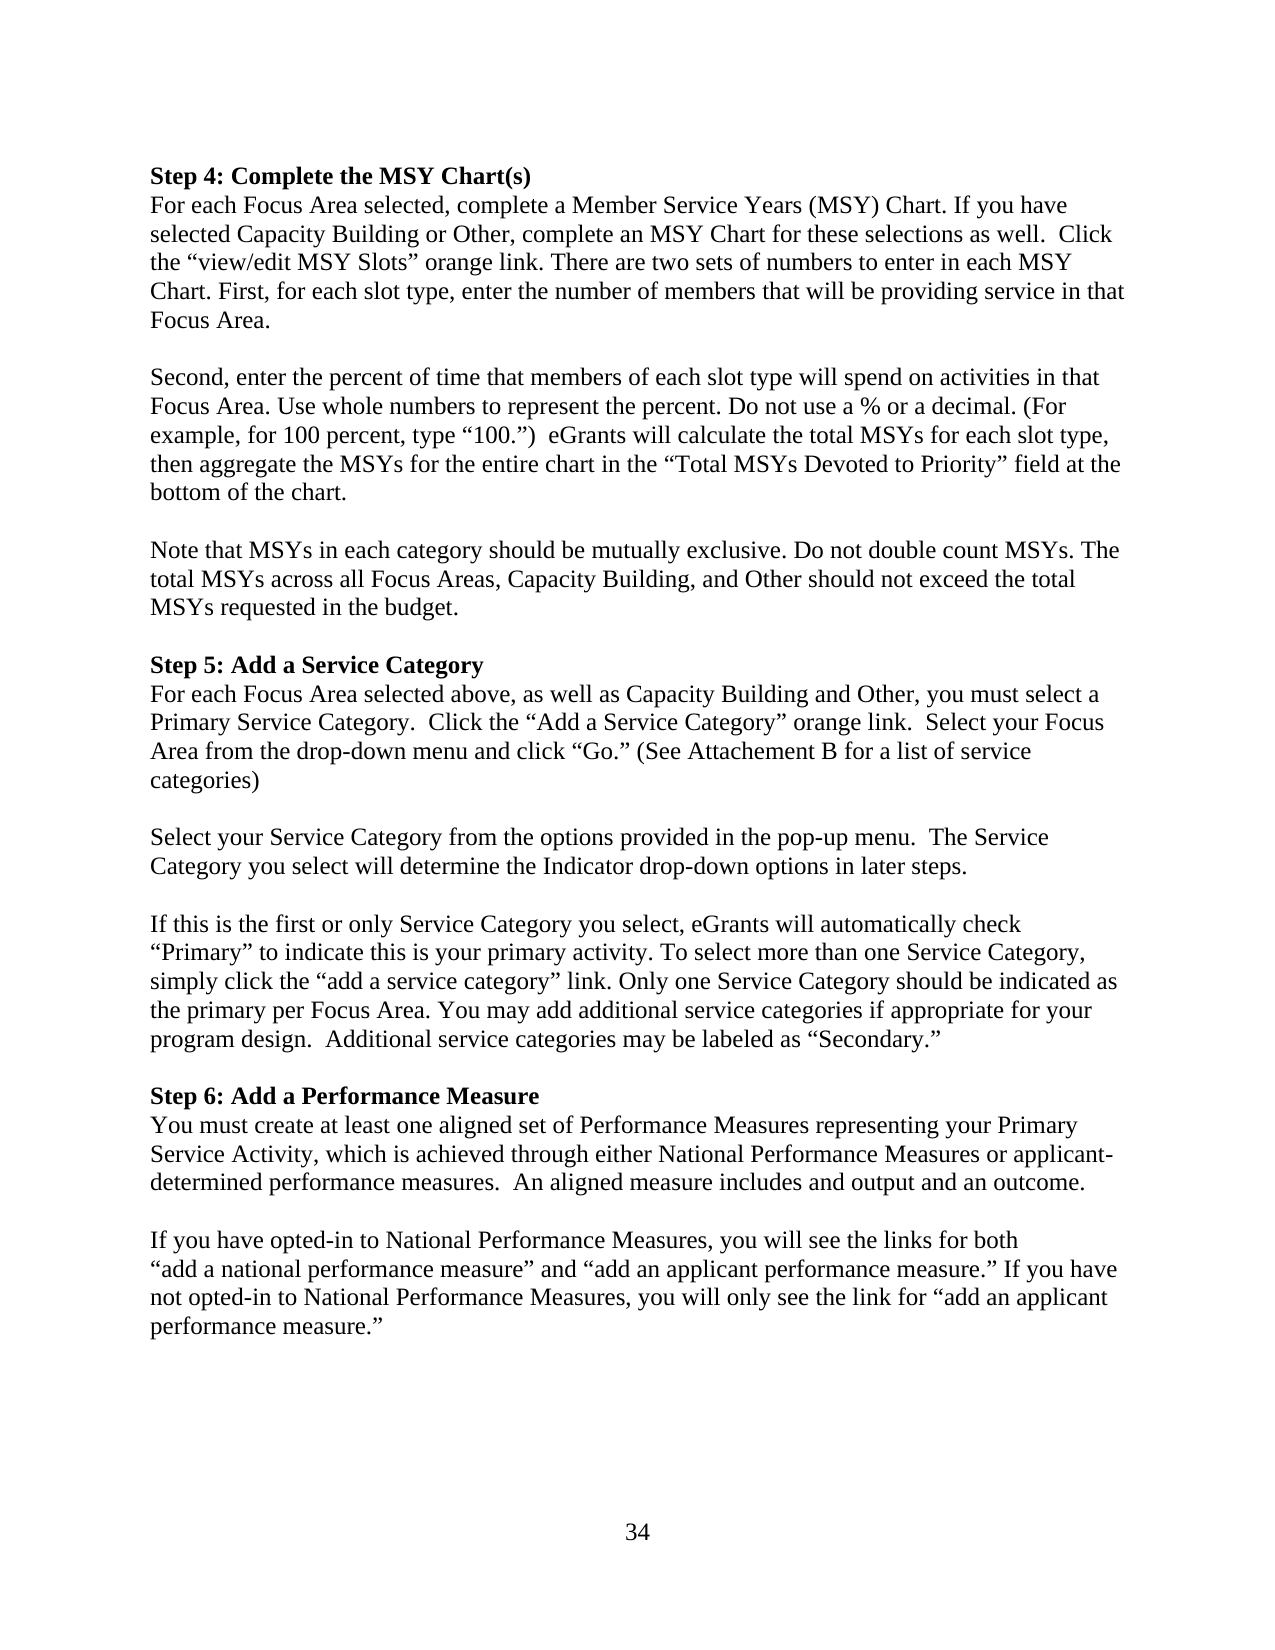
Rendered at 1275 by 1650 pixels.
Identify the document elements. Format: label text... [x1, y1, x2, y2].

text Note that MSYs in each category should be mutually exclusive. Do not double count MSYs. The total MSYs across all Focus Areas, Capacity Building, and Other should not exceed the total MSYs requested in the budget. [150, 535, 1125, 621]
text Second, enter the percent of time that members of each slot type will spend on activities in that Focus Area. Use whole numbers to represent the percent. Do not use a % or a decimal. (For example, for 100 percent, type “100.”) eGrants will calculate the total MSYs for each slot type, then aggregate the MSYs for the entire chart in the “Total MSYs Devoted to Priority” field at the bottom of the chart. [150, 362, 1125, 506]
text If this is the first or only Service Category you select, eGrants will automatically check “Primary” to indicate this is your primary activity. To select more than one Service Category, simply click the “add a service category” link. Only one Service Category should be indicated as the primary per Focus Area. You may add additional service categories if appropriate for your program design. Additional service categories may be labeled as “Secondary.” [150, 909, 1125, 1052]
text Step 4: Complete the MSY Chart(s) [150, 161, 1125, 190]
text For each Focus Area selected, complete a Member Service Years (MSY) Chart. If you have selected Capacity Building or Other, complete an MSY Chart for these selections as well. Click the “view/edit MSY Slots” orange link. There are two sets of numbers to enter in each MSY Chart. First, for each slot type, enter the number of members that will be providing service in that Focus Area. [150, 190, 1125, 334]
text For each Focus Area selected above, as well as Capacity Building and Other, you must select a Primary Service Category. Click the “Add a Service Category” orange link. Select your Focus Area from the drop-down menu and click “Go.” (See Attachement B for a list of service categories) [150, 679, 1125, 794]
text Step 5: Add a Service Category [150, 650, 1125, 679]
text “add a national performance measure” and “add an applicant performance measure.” If you have not opted-in to National Performance Measures, you will only see the link for “add an applicant performance measure.” [150, 1254, 1125, 1340]
text You must create at least one aligned set of Performance Measures representing your Primary Service Activity, which is achieved through either National Performance Measures or applicant-determined performance measures. An aligned measure includes and output and an outcome. [150, 1110, 1125, 1196]
text If you have opted-in to National Performance Measures, you will see the links for both [150, 1225, 1125, 1254]
text Select your Service Category from the options provided in the pop-up menu. The Service Category you select will determine the Indicator drop-down options in later steps. [150, 822, 1125, 880]
text Step 6: Add a Performance Measure [150, 1081, 1125, 1110]
